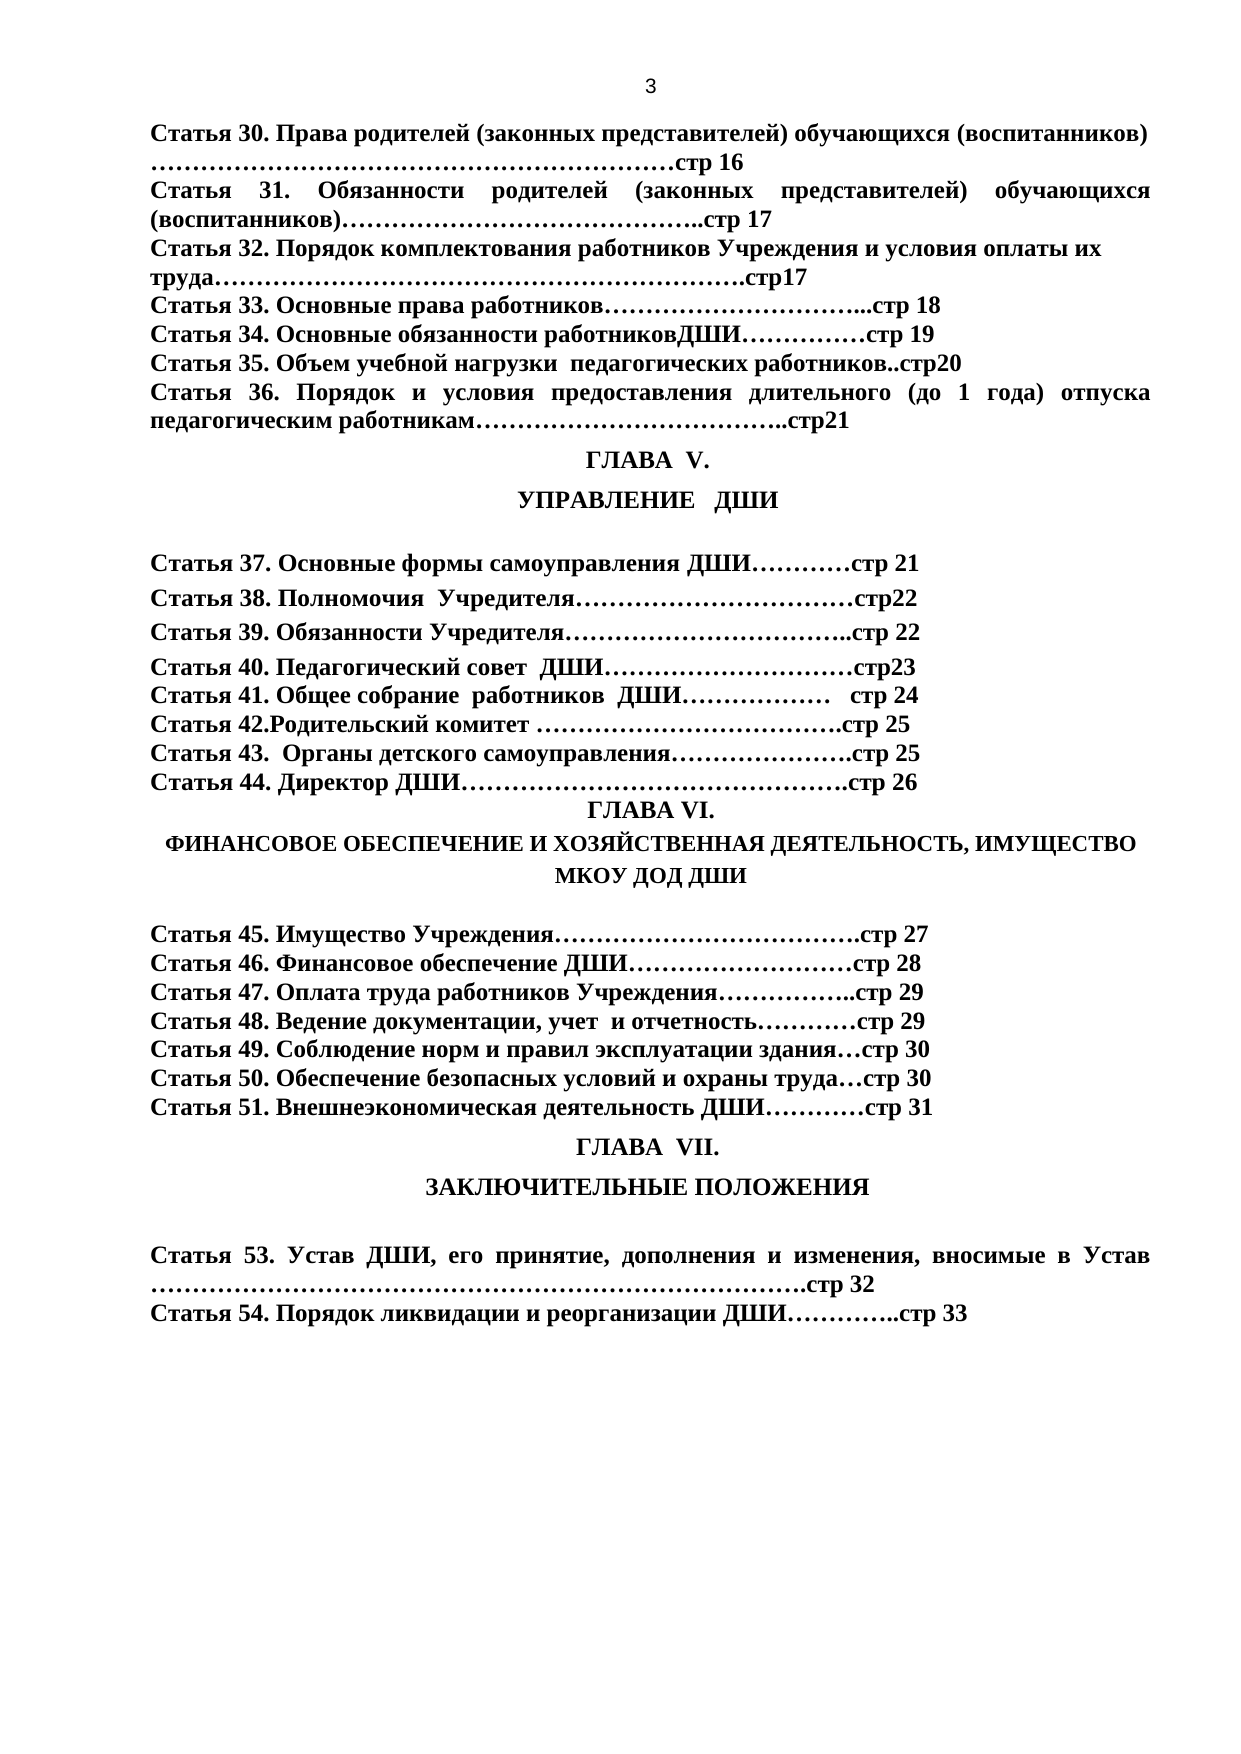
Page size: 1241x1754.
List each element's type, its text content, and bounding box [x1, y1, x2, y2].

text УПРАВЛЕНИЕ ДШИ [143, 485, 1152, 514]
text Статья 30. Права родителей (законных представителей) обучающихся (воспитанников)………………………………………………………стр 16 [150, 118, 1152, 176]
text Статья 54. Порядок ликвидации и реорганизации ДШИ…………..стр 33 [150, 1298, 1152, 1326]
text Статья 45. Имущество Учреждения……………………………….стр 27 [150, 919, 1152, 948]
text Статья 35. Объем учебной нагрузки педагогических работников..стр20 [150, 348, 1152, 377]
text Статья 36. Порядок и условия предоставления длительного (до 1 года) отпуска педагогическим работникам………………………………..стр21 [150, 377, 1152, 434]
text Статья 51. Внешнеэкономическая деятельность ДШИ…………стр 31 [150, 1092, 1152, 1121]
text Статья 41. Общее собрание работников ДШИ……………… стр 24 [150, 681, 1152, 709]
text ЗАКЛЮЧИТЕЛЬНЫЕ ПОЛОЖЕНИЯ [143, 1172, 1152, 1200]
text Статья 43. Органы детского самоуправления………………….стр 25 [150, 738, 1152, 767]
text Статья 33. Основные права работников…………………………...стр 18 [150, 291, 1152, 319]
text Статья 47. Оплата труда работников Учреждения……………..стр 29 [150, 977, 1152, 1006]
text ФИНАНСОВОЕ ОБЕСПЕЧЕНИЕ И ХОЗЯЙСТВЕННАЯ ДЕЯТЕЛЬНОСТЬ, ИМУЩЕСТВО МКОУ ДОД ДШИ [150, 830, 1152, 888]
text Статья 31. Обязанности родителей (законных представителей) обучающихся (воспитанников)……………………………………..стр 17 [150, 176, 1152, 233]
text Статья 46. Финансовое обеспечение ДШИ………………………стр 28 [150, 948, 1152, 977]
text Статья 39. Обязанности Учредителя……………………………..стр 22 [150, 617, 1152, 646]
text Статья 42.Родительский комитет ……………………………….стр 25 [150, 709, 1152, 738]
list Статья 32. Порядок комплектования работников Учреждения и условия оплаты их труда……………………………………………………….стр17 [150, 233, 1152, 291]
text Статья 53. Устав ДШИ, его принятие, дополнения и изменения, вносимые в Устав …………………………………………………………………….стр 32 [150, 1240, 1152, 1298]
text Статья 50. Обеспечение безопасных условий и охраны труда…стр 30 [150, 1063, 1152, 1092]
text ГЛАВА VI. [150, 796, 1152, 824]
text Статья 37. Основные формы самоуправления ДШИ…………стр 21 [150, 548, 1152, 577]
text Статья 49. Соблюдение норм и правил эксплуатации здания…стр 30 [150, 1034, 1152, 1063]
text Статья 44. Директор ДШИ……………………………………….стр 26 [150, 767, 1152, 796]
text ГЛАВА VII. [143, 1132, 1152, 1161]
text Статья 38. Полномочия Учредителя……………………………стр22 [150, 583, 1152, 612]
text Статья 40. Педагогический совет ДШИ…………………………стр23 [150, 652, 1152, 681]
text ГЛАВА V. [143, 445, 1152, 474]
text Статья 48. Ведение документации, учет и отчетность…………стр 29 [150, 1006, 1152, 1034]
text Статья 34. Основные обязанности работниковДШИ……………стр 19 [150, 319, 1152, 348]
